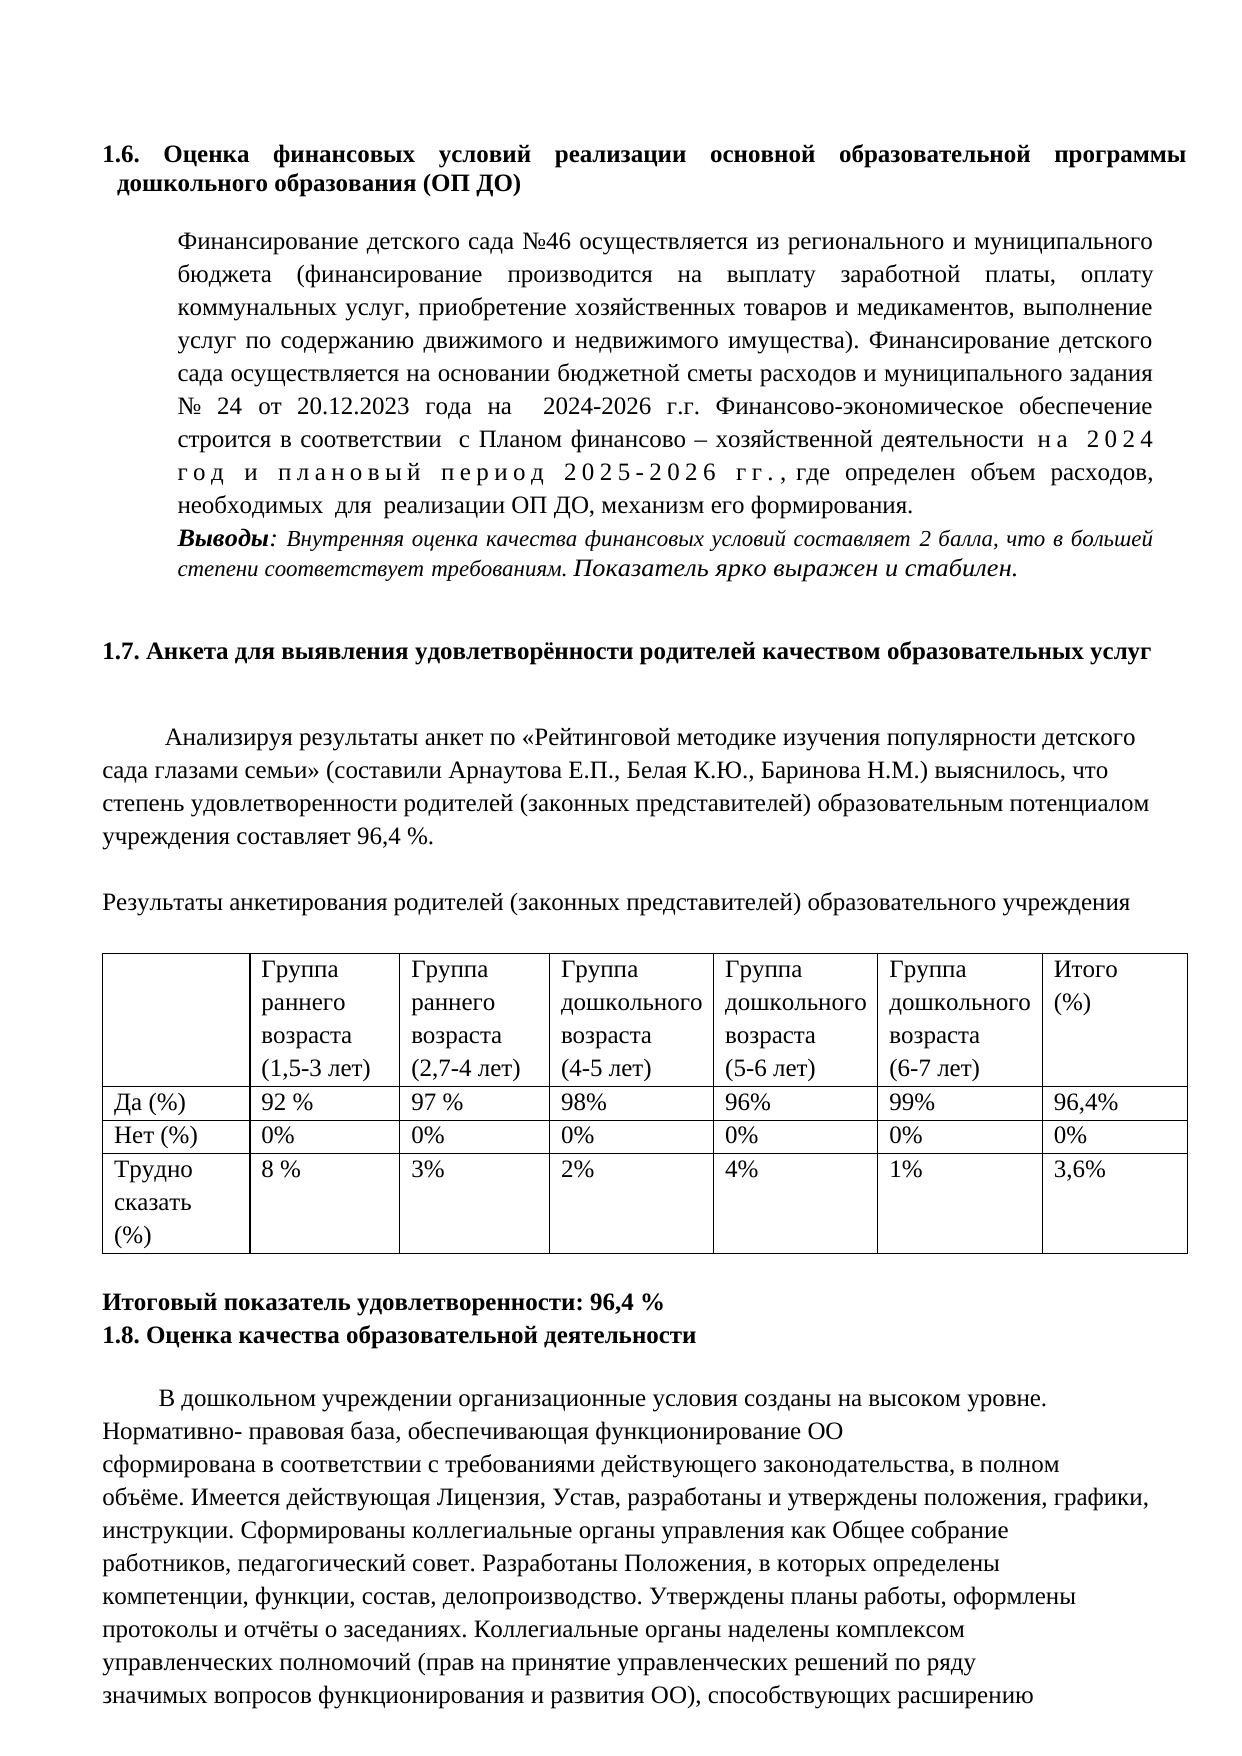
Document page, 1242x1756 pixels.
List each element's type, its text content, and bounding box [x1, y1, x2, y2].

table_cell 96,4% [1043, 1087, 1187, 1119]
table_cell 3,6% [1043, 1154, 1187, 1253]
text сформирована в соответствии с требованиями действующего законодательства, в полном [102, 1449, 1187, 1478]
table_cell 2% [550, 1154, 713, 1253]
text работников, педагогический совет. Разработаны Положения, в которых определены [102, 1548, 1187, 1577]
table_cell Трудно сказать (%) [103, 1154, 249, 1253]
table_cell 0% [714, 1121, 877, 1153]
table_cell 3% [400, 1154, 549, 1253]
text Анализируя результаты анкет по «Рейтинговой методике изучения популярности детского сада глазами семьи» (составили Арнаутова Е.П., Белая К.Ю., Баринова Н.М.) выяснилось, что степень удовлетворенности родителей (законных представителей) образовательным потенциалом [102, 722, 1187, 817]
text 1.7. Анкета для выявления удовлетворённости родителей качеством образовательных услуг [102, 636, 1187, 664]
text Нормативно- правовая база, обеспечивающая функционирование ОО [102, 1416, 1187, 1445]
subtitle 1.6. Оценка финансовых условий реализации основной образовательной программы дошкольного образования (ОП ДО) [102, 140, 1187, 197]
text Результаты анкетирования родителей (законных представителей) образовательного учреждения [102, 887, 1187, 916]
table_cell 0% [400, 1121, 549, 1153]
text Финансирование детского сада №46 осуществляется из регионального и муниципального бюджета (финансирование производится на выплату заработной платы, оплату коммунальных услуг, приобретение хозяйственных товаров и медикаментов, выполнение услуг по содержанию движимого и недвижимого имущества). Финансирование детского сада осуществляется на основании бюджетной сметы расходов и муниципального задания № 24 от 20.12.2023 года на 2024-2026 г.г. Финансово-экономическое обеспечение строится в соответствии с Планом финансово – хозяйственной деятельности на 2024 год и плановый период 2025-2026 гг., где определен объем расходов, необходимых для реализации ОП ДО, механизм его формирования. [177, 226, 1154, 519]
text объёме. Имеется действующая Лицензия, Устав, разработаны и утверждены положения, графики, [102, 1482, 1187, 1511]
table_header Группа дошкольного возраста (6-7 лет) [878, 954, 1042, 1086]
table_cell 99% [878, 1087, 1042, 1119]
text 1.8. Оценка качества образовательной деятельности [102, 1320, 1187, 1349]
table_cell 1% [878, 1154, 1042, 1253]
text инструкции. Сформированы коллегиальные органы управления как Общее собрание [102, 1515, 1187, 1544]
table_cell Да (%) [103, 1087, 249, 1119]
table_cell 8 % [251, 1154, 399, 1253]
text компетенции, функции, состав, делопроизводство. Утверждены планы работы, оформлены [102, 1581, 1187, 1610]
table_header Итого (%) [1043, 954, 1187, 1086]
table_cell 0% [251, 1121, 399, 1153]
text Выводы: Внутренняя оценка качества финансовых условий составляет 2 балла, что в большей степени соответствует требованиям. Показатель ярко выражен и стабилен. [177, 523, 1153, 581]
table_header Группа раннего возраста (1,5-3 лет) [251, 954, 399, 1086]
table_cell 0% [1043, 1121, 1187, 1153]
table_cell 96% [714, 1087, 877, 1119]
table_cell 98% [550, 1087, 713, 1119]
table_header Группа дошкольного возраста (4-5 лет) [550, 954, 713, 1086]
text значимых вопросов функционирования и развития ОО), способствующих расширению [102, 1680, 1187, 1709]
text В дошкольном учреждении организационные условия созданы на высоком уровне. [102, 1383, 1187, 1412]
table_cell Нет (%) [103, 1121, 249, 1153]
table_cell 0% [878, 1121, 1042, 1153]
text учреждения составляет 96,4 %. [102, 821, 1187, 850]
table_cell 0% [550, 1121, 713, 1153]
table_cell 92 % [251, 1087, 399, 1119]
table_header [103, 954, 249, 1086]
text протоколы и отчёты о заседаниях. Коллегиальные органы наделены комплексом [102, 1614, 1187, 1643]
table_cell 97 % [400, 1087, 549, 1119]
table_cell 4% [714, 1154, 877, 1253]
table_header Группа дошкольного возраста (5-6 лет) [714, 954, 877, 1086]
text Итоговый показатель удовлетворенности: 96,4 % [102, 1287, 1187, 1316]
table_header Группа раннего возраста (2,7-4 лет) [400, 954, 549, 1086]
text управленческих полномочий (прав на принятие управленческих решений по ряду [102, 1647, 1187, 1676]
